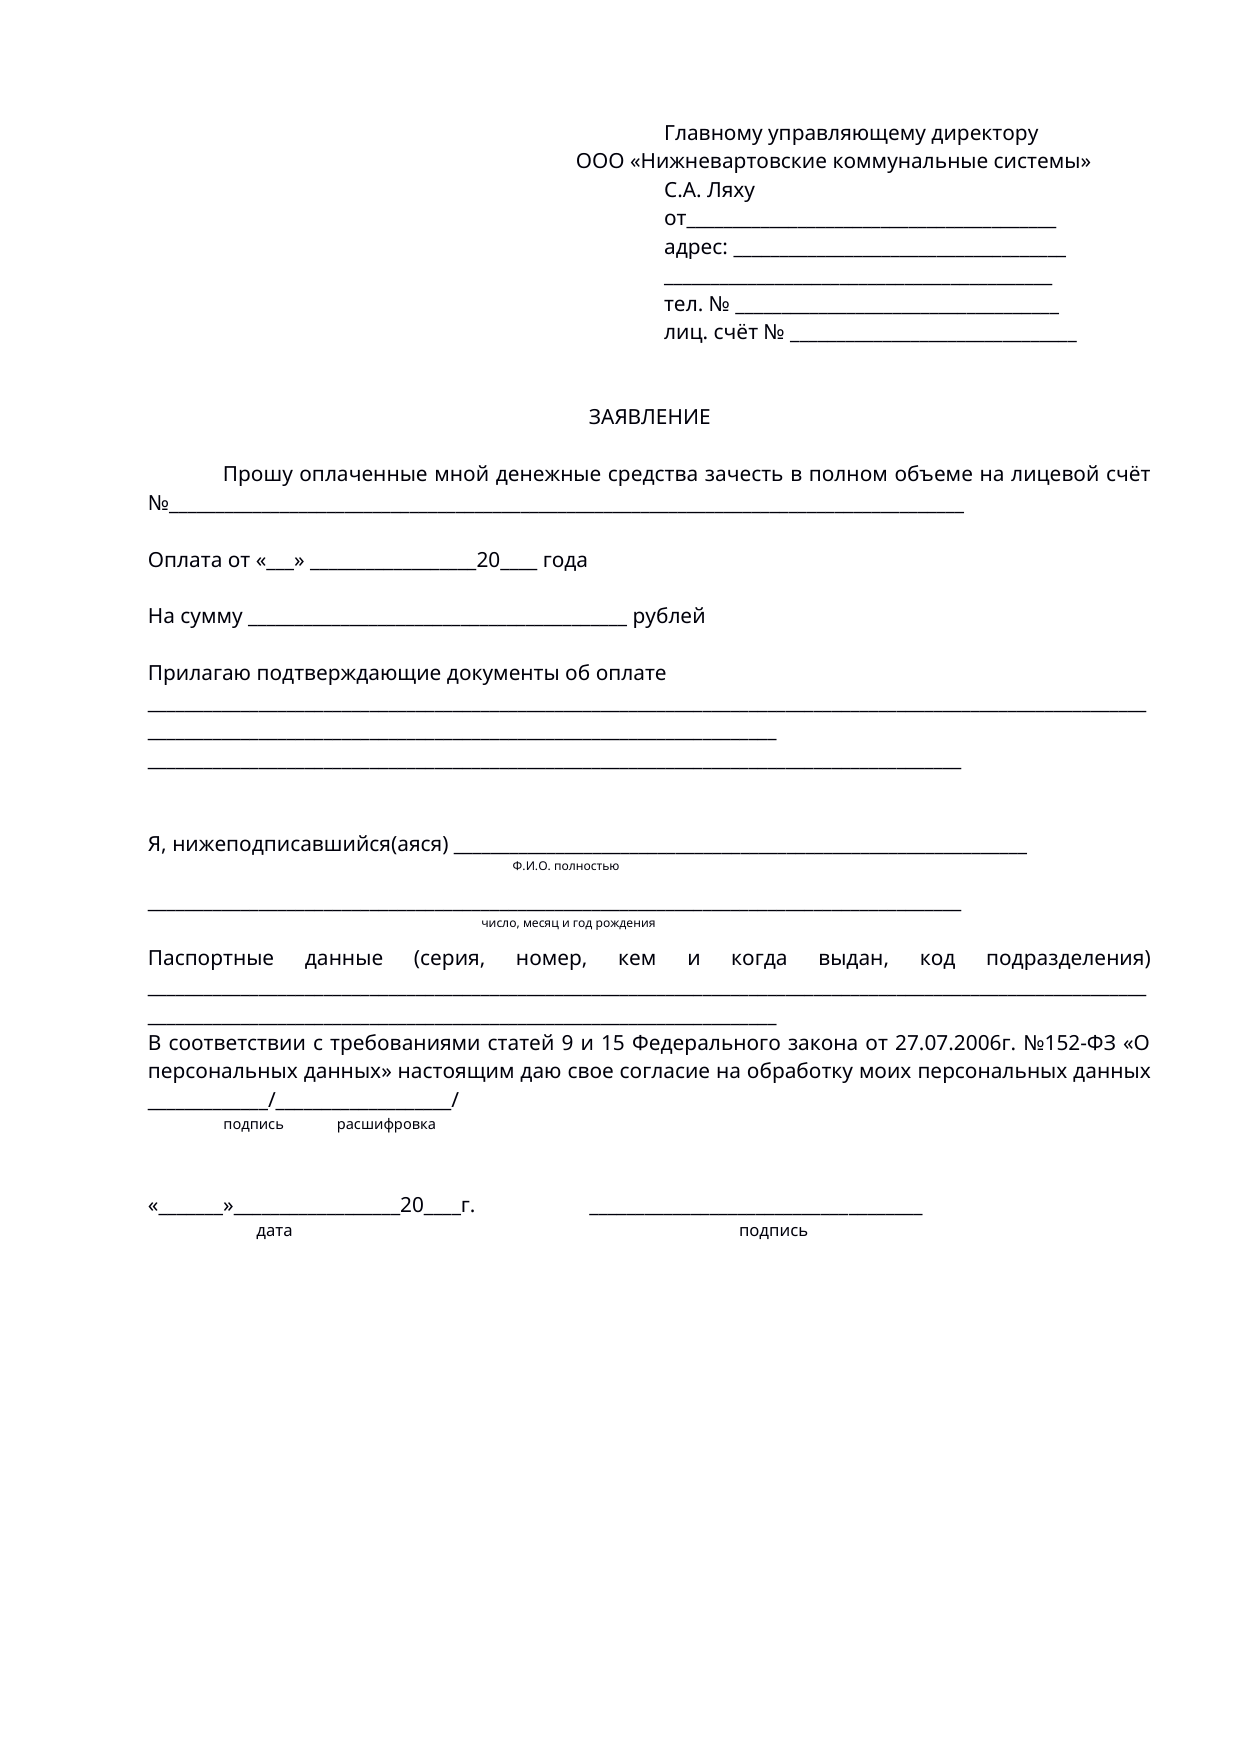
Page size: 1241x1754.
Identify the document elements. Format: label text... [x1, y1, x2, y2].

text ООО «Нижневартовские коммунальные системы» [148, 147, 1152, 175]
text число, месяц и год рождения [148, 914, 1152, 943]
text тел. № ___________________________________ [664, 289, 1152, 317]
text __________________________________________ [664, 260, 1152, 289]
text ________________________________________________________________________________________________________________________________________________________________________________ [148, 687, 1152, 744]
text С.А. Ляху от________________________________________ [664, 175, 1152, 232]
text Оплата от «___» __________________20____ года [148, 545, 1152, 573]
text «_______»__________________20____г. ____________________________________ [148, 1190, 1152, 1219]
text ________________________________________________________________________________________ [148, 886, 1152, 914]
list ЗАЯВЛЕНИЕ [148, 402, 1152, 431]
text На сумму _________________________________________ рублей [148, 602, 1152, 630]
text адрес: ____________________________________ [664, 232, 1152, 260]
text Прошу оплаченные мной денежные средства зачесть в полном объеме на лицевой счёт №______________________________________________________________________________________ [148, 459, 1152, 516]
text ________________________________________________________________________________________ [148, 744, 1152, 772]
text Ф.И.О. полностью [148, 857, 1152, 886]
text В соответствии с требованиями статей 9 и 15 Федерального закона от 27.07.2006г. №152-ФЗ «О персональных данных» настоящим даю свое согласие на обработку моих персональных данных _____________/___________________/ [148, 1028, 1152, 1113]
text дата подпись [148, 1219, 1152, 1241]
text Паспортные данные (серия, номер, кем и когда выдан, код подразделения) ________________________________________________________________________________________________________________________________________________________________________________ [148, 943, 1152, 1028]
text подпись расшифровка [148, 1113, 1152, 1133]
text Я, нижеподписавшийся(аяся) ______________________________________________________________ [148, 829, 1152, 857]
text лиц. счёт № _______________________________ [664, 317, 1152, 346]
text Прилагаю подтверждающие документы об оплате [148, 658, 1152, 687]
text Главному управляющему директору [664, 118, 1152, 147]
